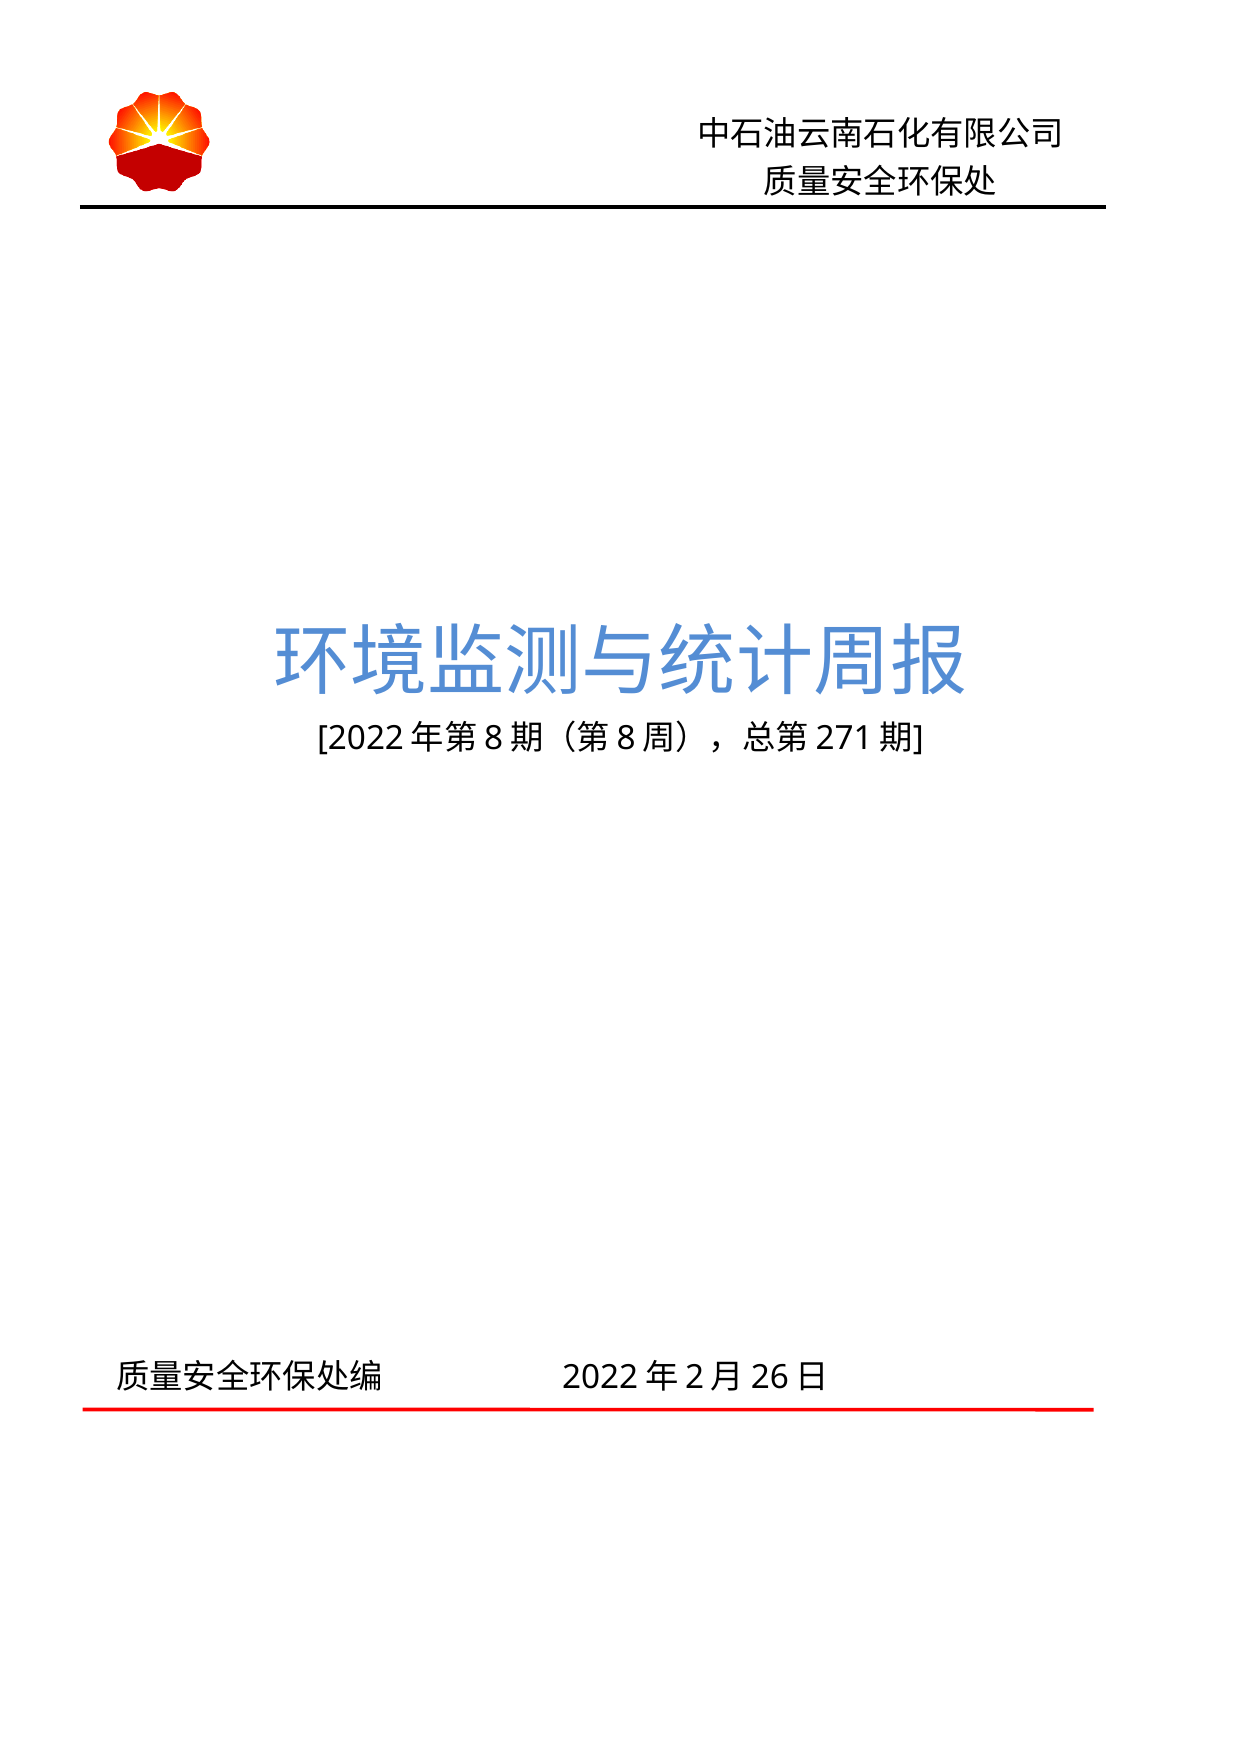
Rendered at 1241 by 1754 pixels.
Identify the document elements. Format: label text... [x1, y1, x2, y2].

picture [93, 85, 218, 194]
text 环境监测与统计周报 [83, 599, 1157, 711]
text 质量安全环保处编 2022年2月26日 [83, 1349, 1157, 1398]
text [2022年第8期（第8周），总第271期] [83, 711, 1157, 759]
